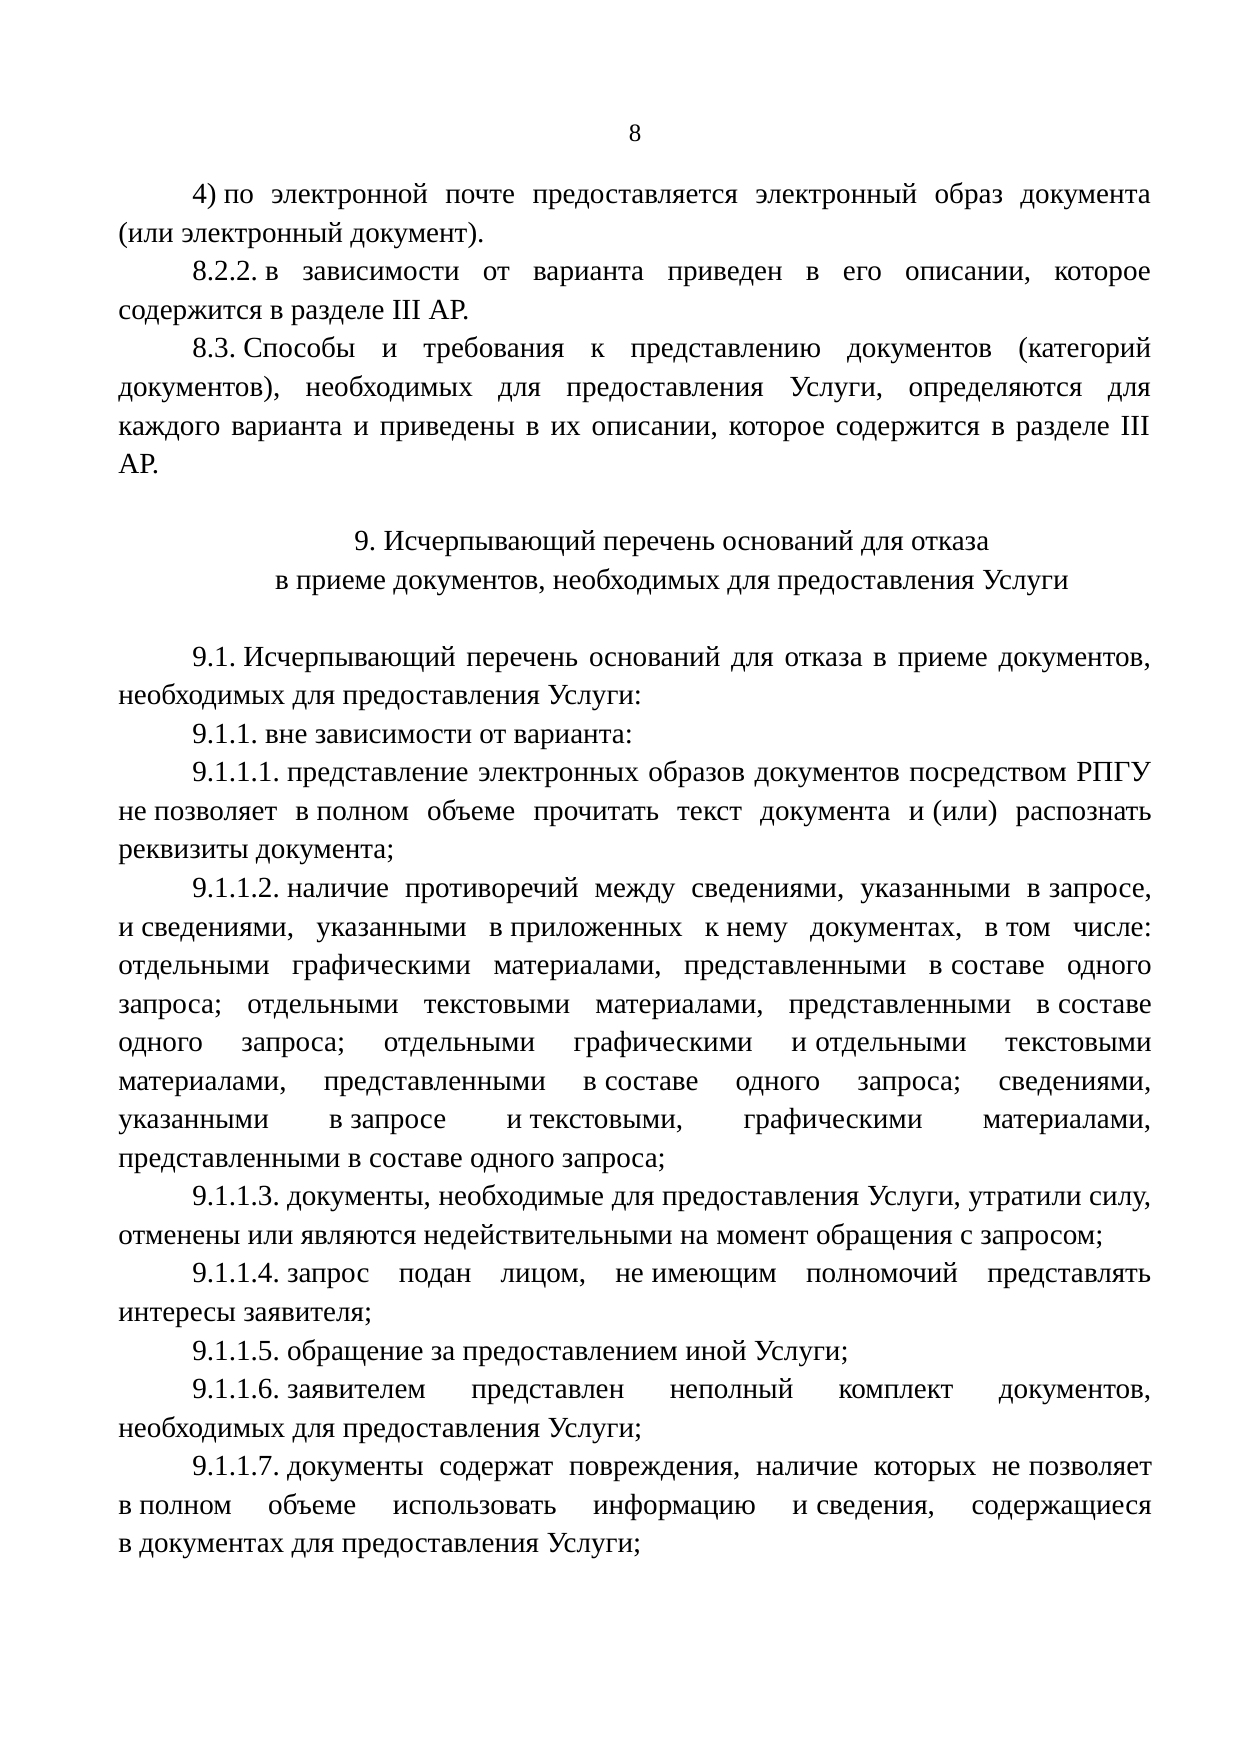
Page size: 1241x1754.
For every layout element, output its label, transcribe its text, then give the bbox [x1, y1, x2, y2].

text 9.1.1.7. документы содержат повреждения, наличие которых не позволяет в полном объеме использовать информацию и сведения, содержащиеся в документах для предоставления Услуги; [118, 1448, 1152, 1559]
text 8.3. Способы и требования к представлению документов (категорий документов), необходимых для предоставления Услуги, определяются для каждого варианта и приведены в их описании, которое содержится в разделе III АР. [118, 331, 1152, 480]
text 9.1.1.3. документы, необходимые для предоставления Услуги, утратили силу, отменены или являются недействительными на момент обращения с запросом; [118, 1178, 1152, 1251]
text 9.1.1.4. запрос подан лицом, не имеющим полномочий представлять интересы заявителя; [118, 1256, 1152, 1328]
text 8.2.2. в зависимости от варианта приведен в его описании, которое содержится в разделе III АР. [118, 253, 1152, 326]
subtitle в приеме документов, необходимых для предоставления Услуги [118, 562, 1152, 595]
text 9.1.1.6. заявителем представлен неполный комплект документов, необходимых для предоставления Услуги; [118, 1371, 1152, 1443]
text 9.1.1.5. обращение за предоставлением иной Услуги; [118, 1333, 1152, 1366]
subtitle 9. Исчерпывающий перечень оснований для отказа [118, 523, 1152, 557]
text 9.1.1.2. наличие противоречий между сведениями, указанными в запросе, и сведениями, указанными в приложенных к нему документах, в том числе: отдельными графическими материалами, представленными в составе одного запроса; отдельными текстовыми материалами, представленными в составе одного запроса; отдельными графическими и отдельными текстовыми материалами, представленными в составе одного запроса; сведениями, указанными в запросе и текстовыми, графическими материалами, представленными в составе одного запроса; [118, 870, 1152, 1173]
text 9.1. Исчерпывающий перечень оснований для отказа в приеме документов, необходимых для предоставления Услуги: [118, 639, 1152, 711]
text 9.1.1.1. представление электронных образов документов посредством РПГУ не позволяет в полном объеме прочитать текст документа и (или) распознать реквизиты документа; [118, 754, 1152, 865]
text 4) по электронной почте предоставляется электронный образ документа (или электронный документ). [118, 176, 1152, 248]
text 9.1.1. вне зависимости от варианта: [118, 716, 1152, 749]
